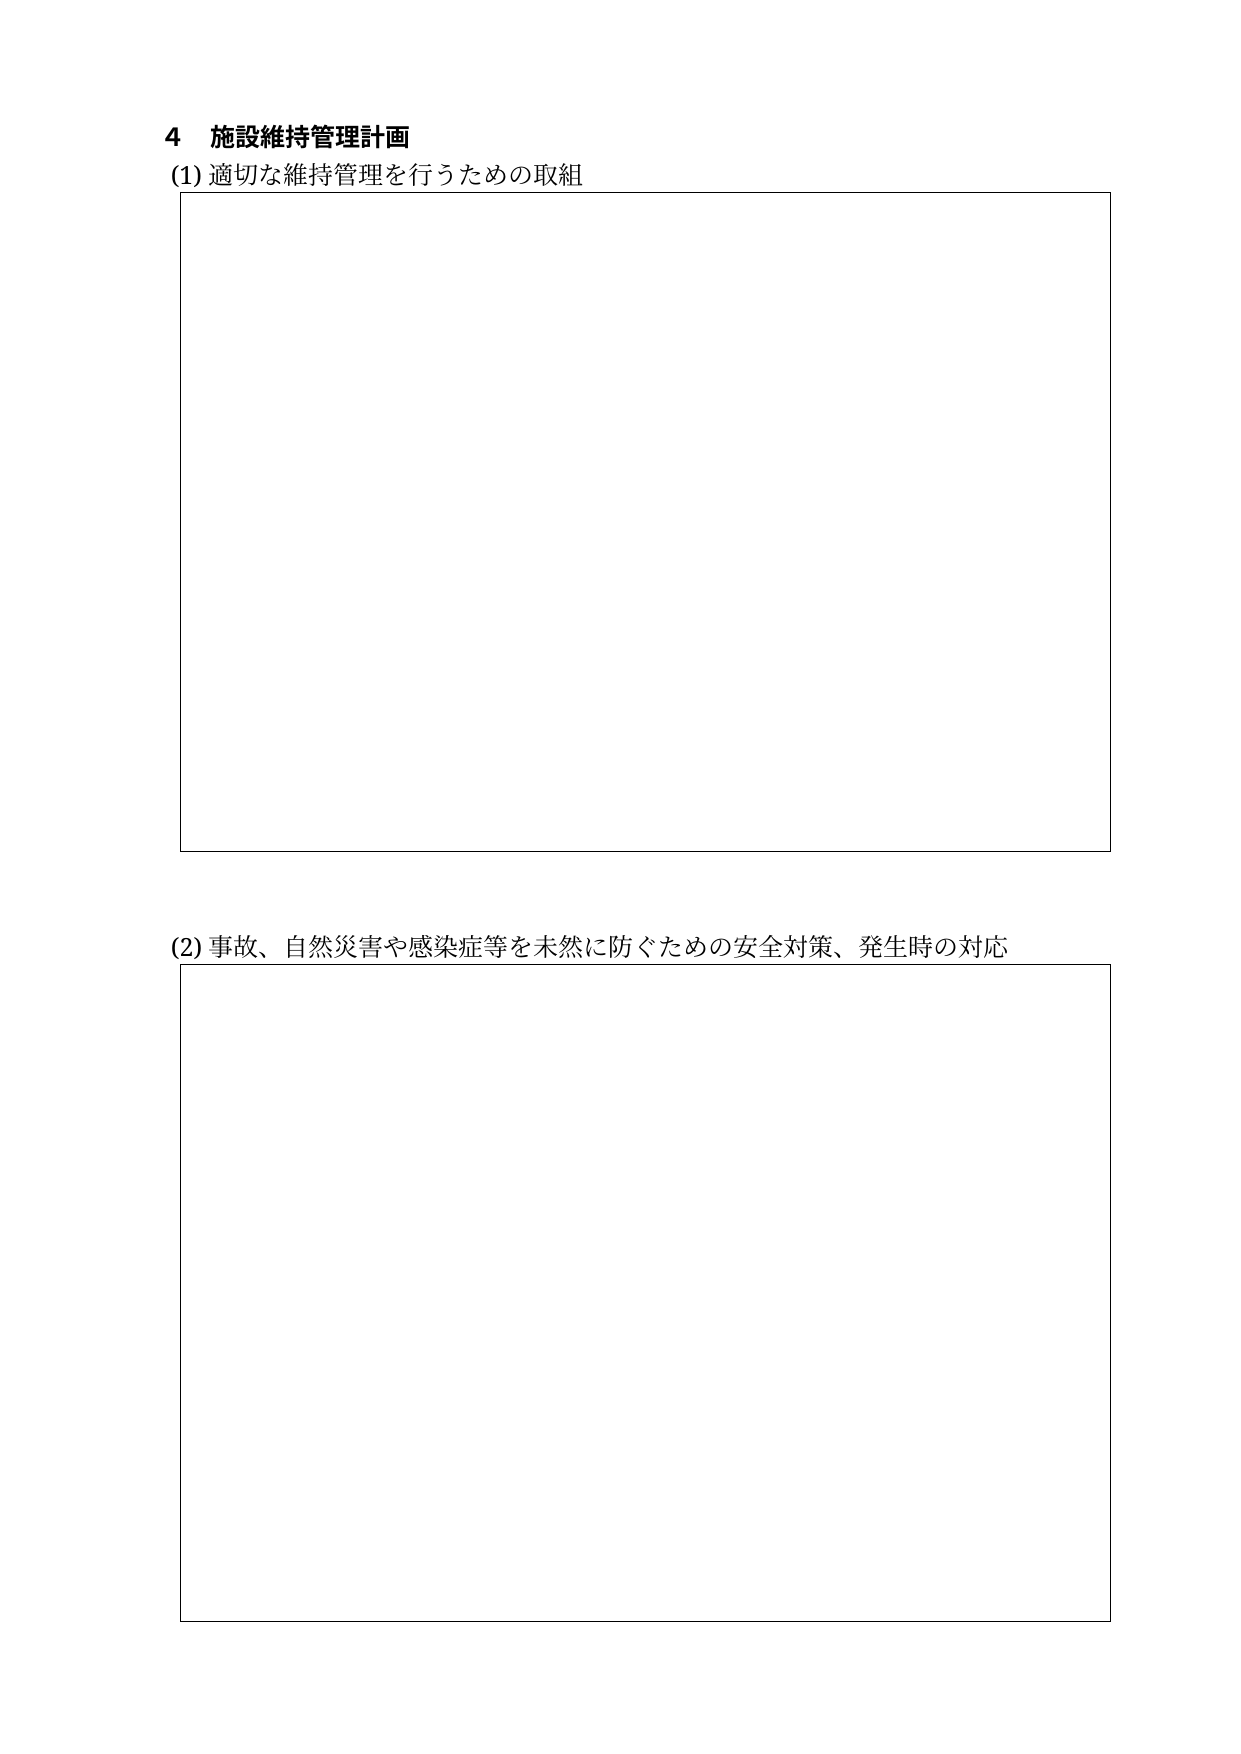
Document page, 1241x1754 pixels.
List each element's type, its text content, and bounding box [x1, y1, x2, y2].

text (2) 事故、自然災害や感染症等を未然に防ぐための安全対策、発生時の対応 [171, 927, 1092, 964]
text (1) 適切な維持管理を行うための取組 [171, 155, 1092, 192]
table_header [181, 965, 1110, 1621]
table_header [181, 193, 1110, 851]
text ４ 施設維持管理計画 [148, 117, 1092, 155]
